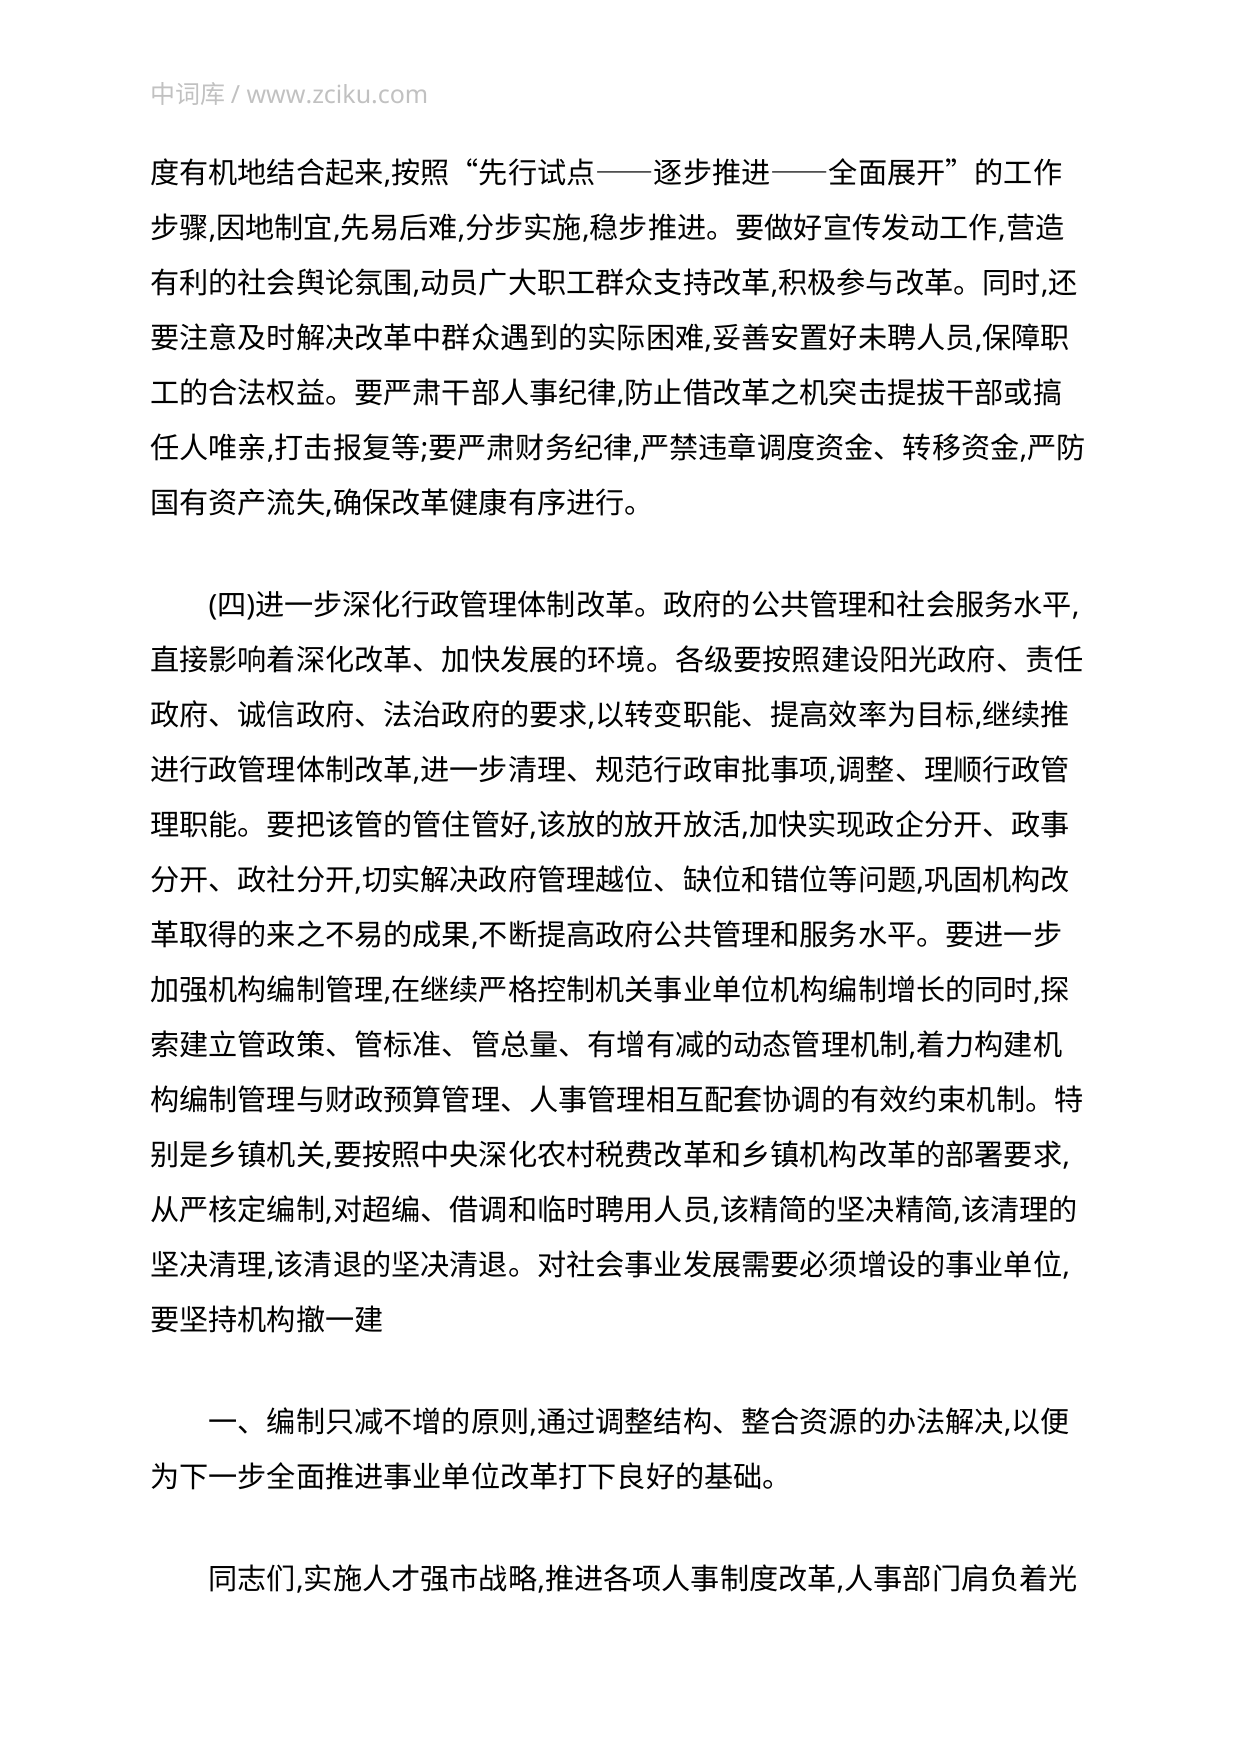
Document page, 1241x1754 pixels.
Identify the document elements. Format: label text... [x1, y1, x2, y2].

text (四)进一步深化行政管理体制改革。政府的公共管理和社会服务水平,直接影响着深化改革、加快发展的环境。各级要按照建设阳光政府、责任政府、诚信政府、法治政府的要求,以转变职能、提高效率为目标,继续推进行政管理体制改革,进一步清理、规范行政审批事项,调整、理顺行政管理职能。要把该管的管住管好,该放的放开放活,加快实现政企分开、政事分开、政社分开,切实解决政府管理越位、缺位和错位等问题,巩固机构改革取得的来之不易的成果,不断提高政府公共管理和服务水平。要进一步加强机构编制管理,在继续严格控制机关事业单位机构编制增长的同时,探索建立管政策、管标准、管总量、有增有减的动态管理机制,着力构建机构编制管理与财政预算管理、人事管理相互配套协调的有效约束机制。特别是乡镇机关,要按照中央深化农村税费改革和乡镇机构改革的部署要求,从严核定编制,对超编、借调和临时聘用人员,该精简的坚决精简,该清理的坚决清理,该清退的坚决清退。对社会事业发展需要必须增设的事业单位,要坚持机构撤一建 [150, 582, 1090, 1339]
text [150, 1555, 1090, 1598]
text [150, 150, 1090, 522]
text 一、编制只减不增的原则,通过调整结构、整合资源的办法解决,以便为下一步全面推进事业单位改革打下良好的基础。 [150, 1398, 1090, 1496]
